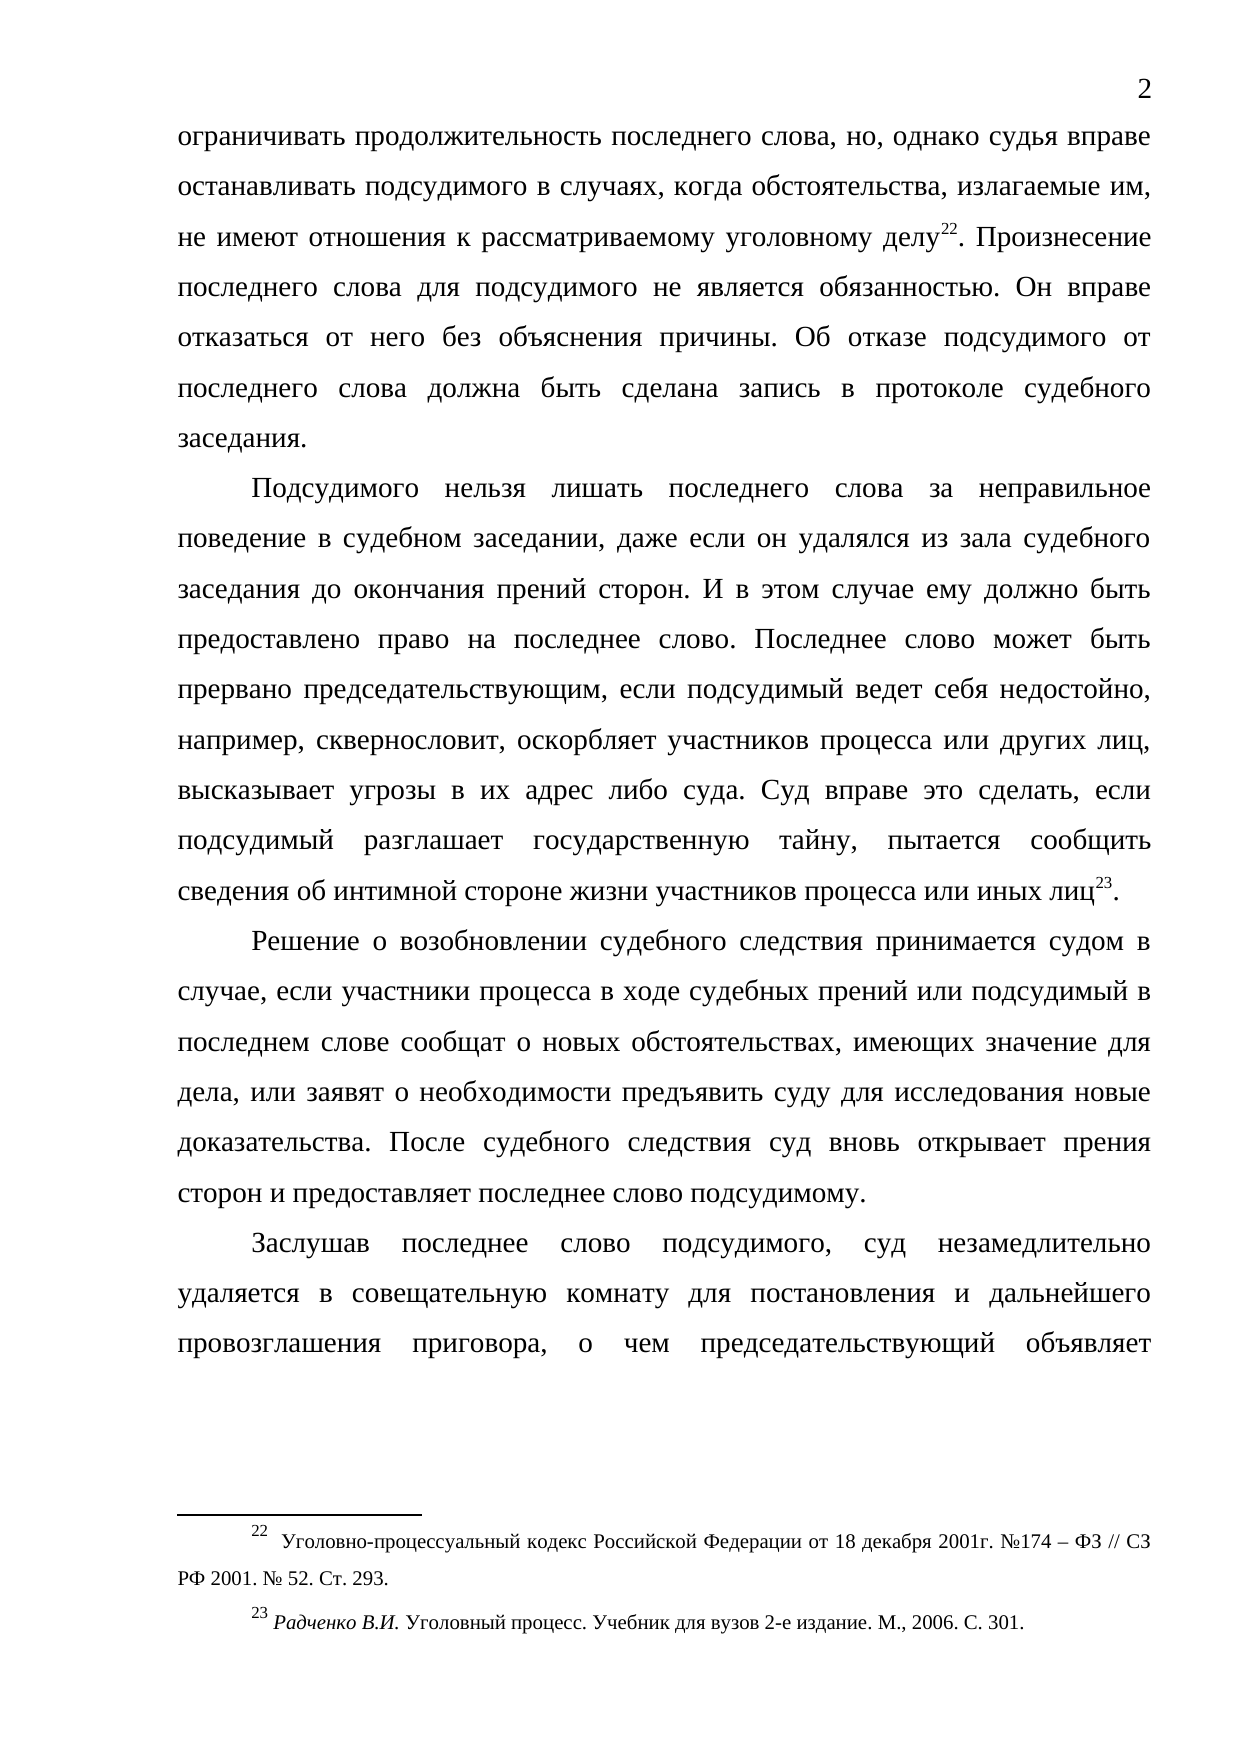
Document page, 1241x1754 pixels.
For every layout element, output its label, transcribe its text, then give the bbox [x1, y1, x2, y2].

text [177, 1225, 1152, 1359]
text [177, 118, 1152, 453]
text Решение о возобновлении судебного следствия принимается судом в случае, если участники процесса в ходе судебных прений или подсудимый в последнем слове сообщат о новых обстоятельствах, имеющих значение для дела, или заявят о необходимости предъявить суду для исследования новые доказательства. После судебного следствия суд вновь открывает прения сторон и предоставляет последнее слово подсудимому. [177, 923, 1152, 1208]
text Подсудимого нельзя лишать последнего слова за неправильное поведение в судебном заседании, даже если он удалялся из зала судебного заседания до окончания прений сторон. И в этом случае ему должно быть предоставлено право на последнее слово. Последнее слово может быть прервано председательствующим, если подсудимый ведет себя недостойно, например, сквернословит, оскорбляет участников процесса или других лиц, высказывает угрозы в их адрес либо суда. Суд вправе это сделать, если подсудимый разглашает государственную тайну, пытается сообщить сведения об интимной стороне жизни участников процесса или иных лиц. [177, 470, 1152, 906]
